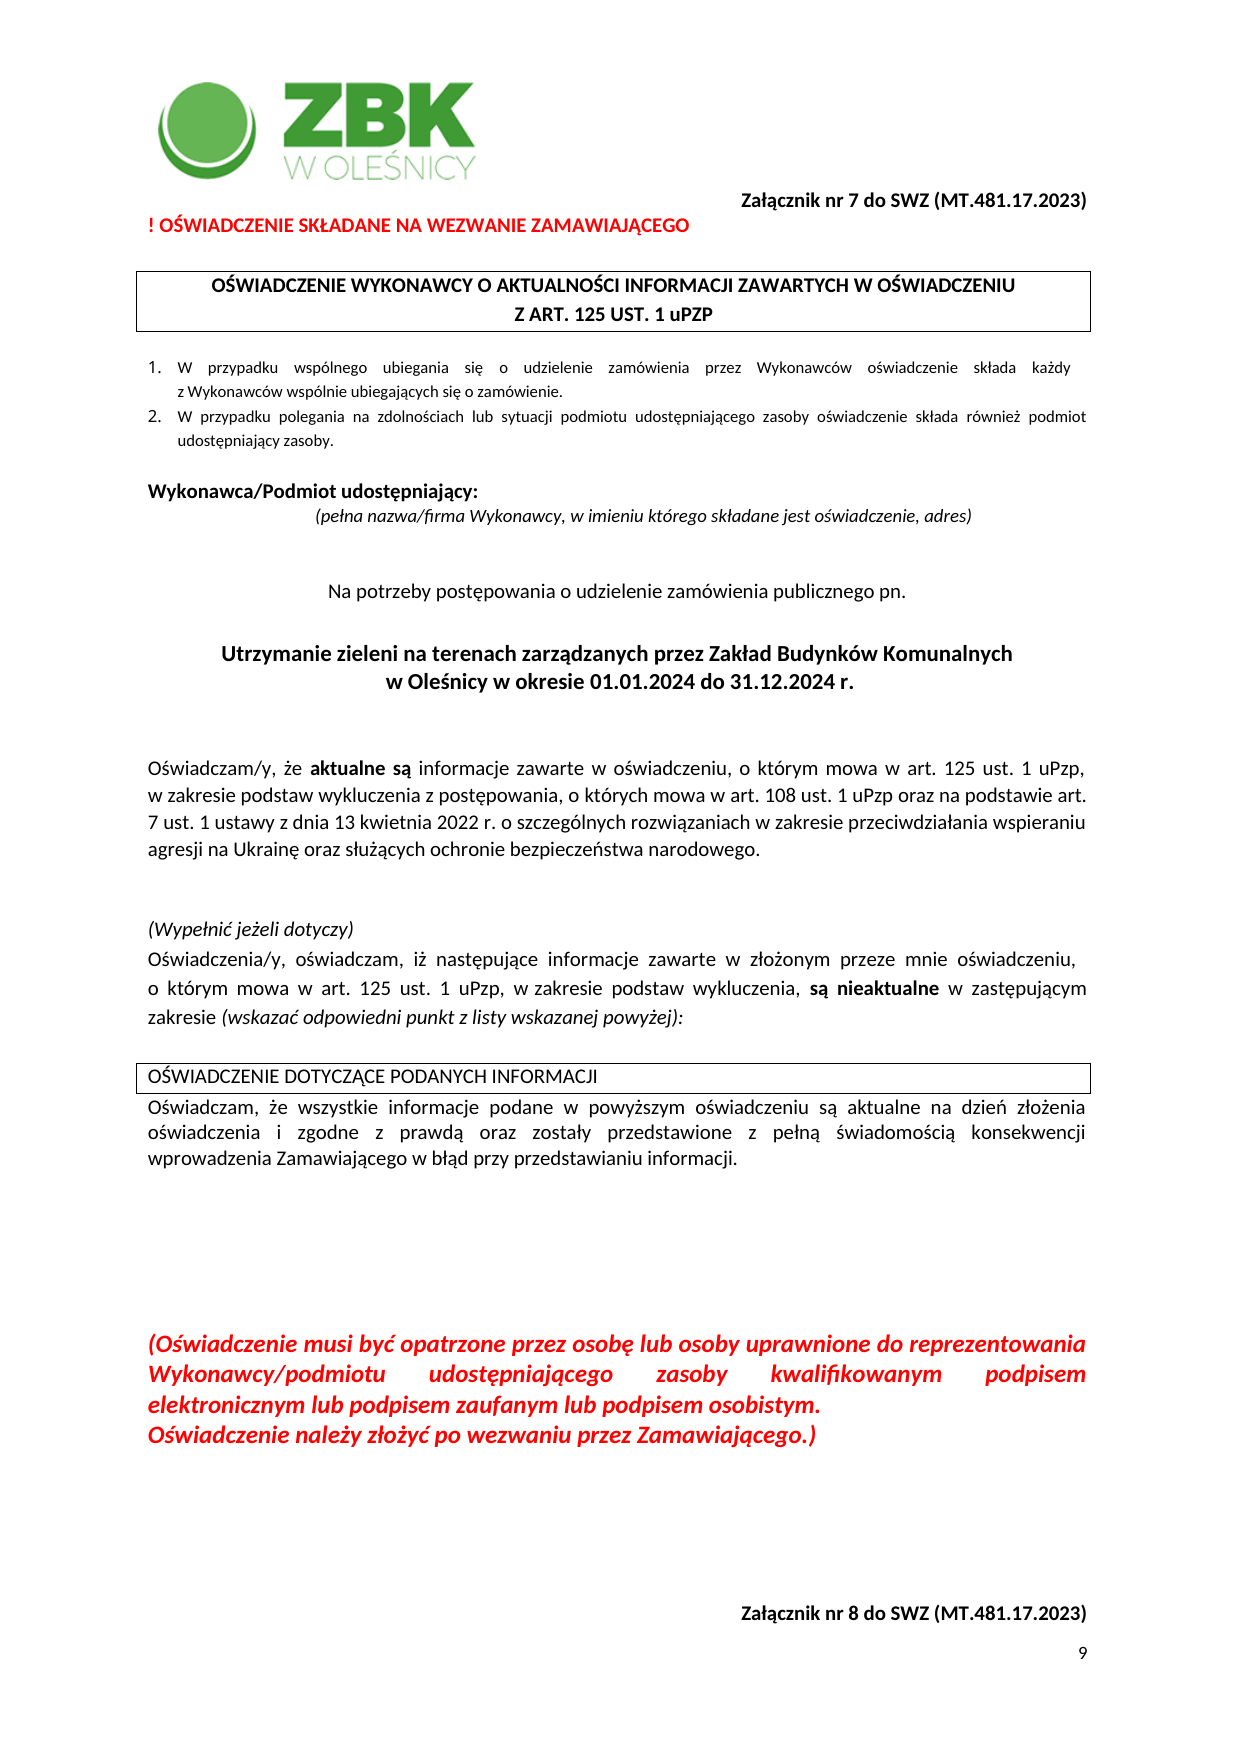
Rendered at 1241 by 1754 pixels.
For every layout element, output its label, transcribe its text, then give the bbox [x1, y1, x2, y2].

text Wykonawca/Podmiot udostępniający: [148, 479, 1087, 504]
text (Wypełnić jeżeli dotyczy) [148, 917, 1087, 942]
table_header OŚWIADCZENIE WYKONAWCY O AKTUALNOŚCI INFORMACJI ZAWARTYCH W OŚWIADCZENIU Z ART. 125 UST. 1 uPZP [137, 272, 1090, 331]
text Oświadczenie należy złożyć po wezwaniu przez Zamawiającego.) [148, 1419, 1087, 1450]
text (pełna nazwa/firma Wykonawcy, w imieniu którego składane jest oświadczenie, adres) [185, 504, 1102, 527]
text Oświadczam/y, że aktualne są informacje zawarte w oświadczeniu, o którym mowa w art. 125 ust. 1 uPzp, w zakresie podstaw wykluczenia z postępowania, o których mowa w art. 108 ust. 1 uPzp oraz na podstawie art. 7 ust. 1 ustawy z dnia 13 kwietnia 2022 r. o szczególnych rozwiązaniach w zakresie przeciwdziałania wspieraniu agresji na Ukrainę oraz służących ochronie bezpieczeństwa narodowego. [148, 754, 1087, 862]
text Oświadczam, że wszystkie informacje podane w powyższym oświadczeniu są aktualne na dzień złożenia oświadczenia i zgodne z prawdą oraz zostały przedstawione z pełną świadomością konsekwencji wprowadzenia Zamawiającego w błąd przy przedstawianiu informacji. [148, 1094, 1087, 1170]
picture [147, 73, 487, 188]
table_header OŚWIADCZENIE DOTYCZĄCE PODANYCH INFORMACJI [137, 1064, 1090, 1093]
text Na potrzeby postępowania o udzielenie zamówienia publicznego pn. [148, 578, 1087, 603]
list W przypadku wspólnego ubiegania się o udzielenie zamówienia przez Wykonawców oświadczenie składa każdy z Wykonawców wspólnie ubiegających się o zamówienie. [148, 355, 1087, 401]
text (Oświadczenie musi być opatrzone przez osobę lub osoby uprawnione do reprezentowania Wykonawcy/podmiotu udostępniającego zasoby kwalifikowanym podpisem elektronicznym lub podpisem zaufanym lub podpisem osobistym. [148, 1328, 1087, 1419]
text ! OŚWIADCZENIE SKŁADANE NA WEZWANIE ZAMAWIAJĄCEGO [148, 213, 1087, 238]
list W przypadku polegania na zdolnościach lub sytuacji podmiotu udostępniającego zasoby oświadczenie składa również podmiot udostępniający zasoby. [148, 404, 1087, 450]
text Załącznik nr 7 do SWZ (MT.481.17.2023) [148, 187, 1087, 213]
text Utrzymanie zieleni na terenach zarządzanych przez Zakład Budynków Komunalnych w Oleśnicy w okresie 01.01.2024 do 31.12.2024 r. [148, 639, 1087, 695]
text Oświadczenia/y, oświadczam, iż następujące informacje zawarte w złożonym przeze mnie oświadczeniu, o którym mowa w art. 125 ust. 1 uPzp, w zakresie podstaw wykluczenia, są nieaktualne w zastępującym zakresie (wskazać odpowiedni punkt z listy wskazanej powyżej): [148, 946, 1087, 1029]
text Załącznik nr 8 do SWZ (MT.481.17.2023) [148, 1600, 1087, 1625]
